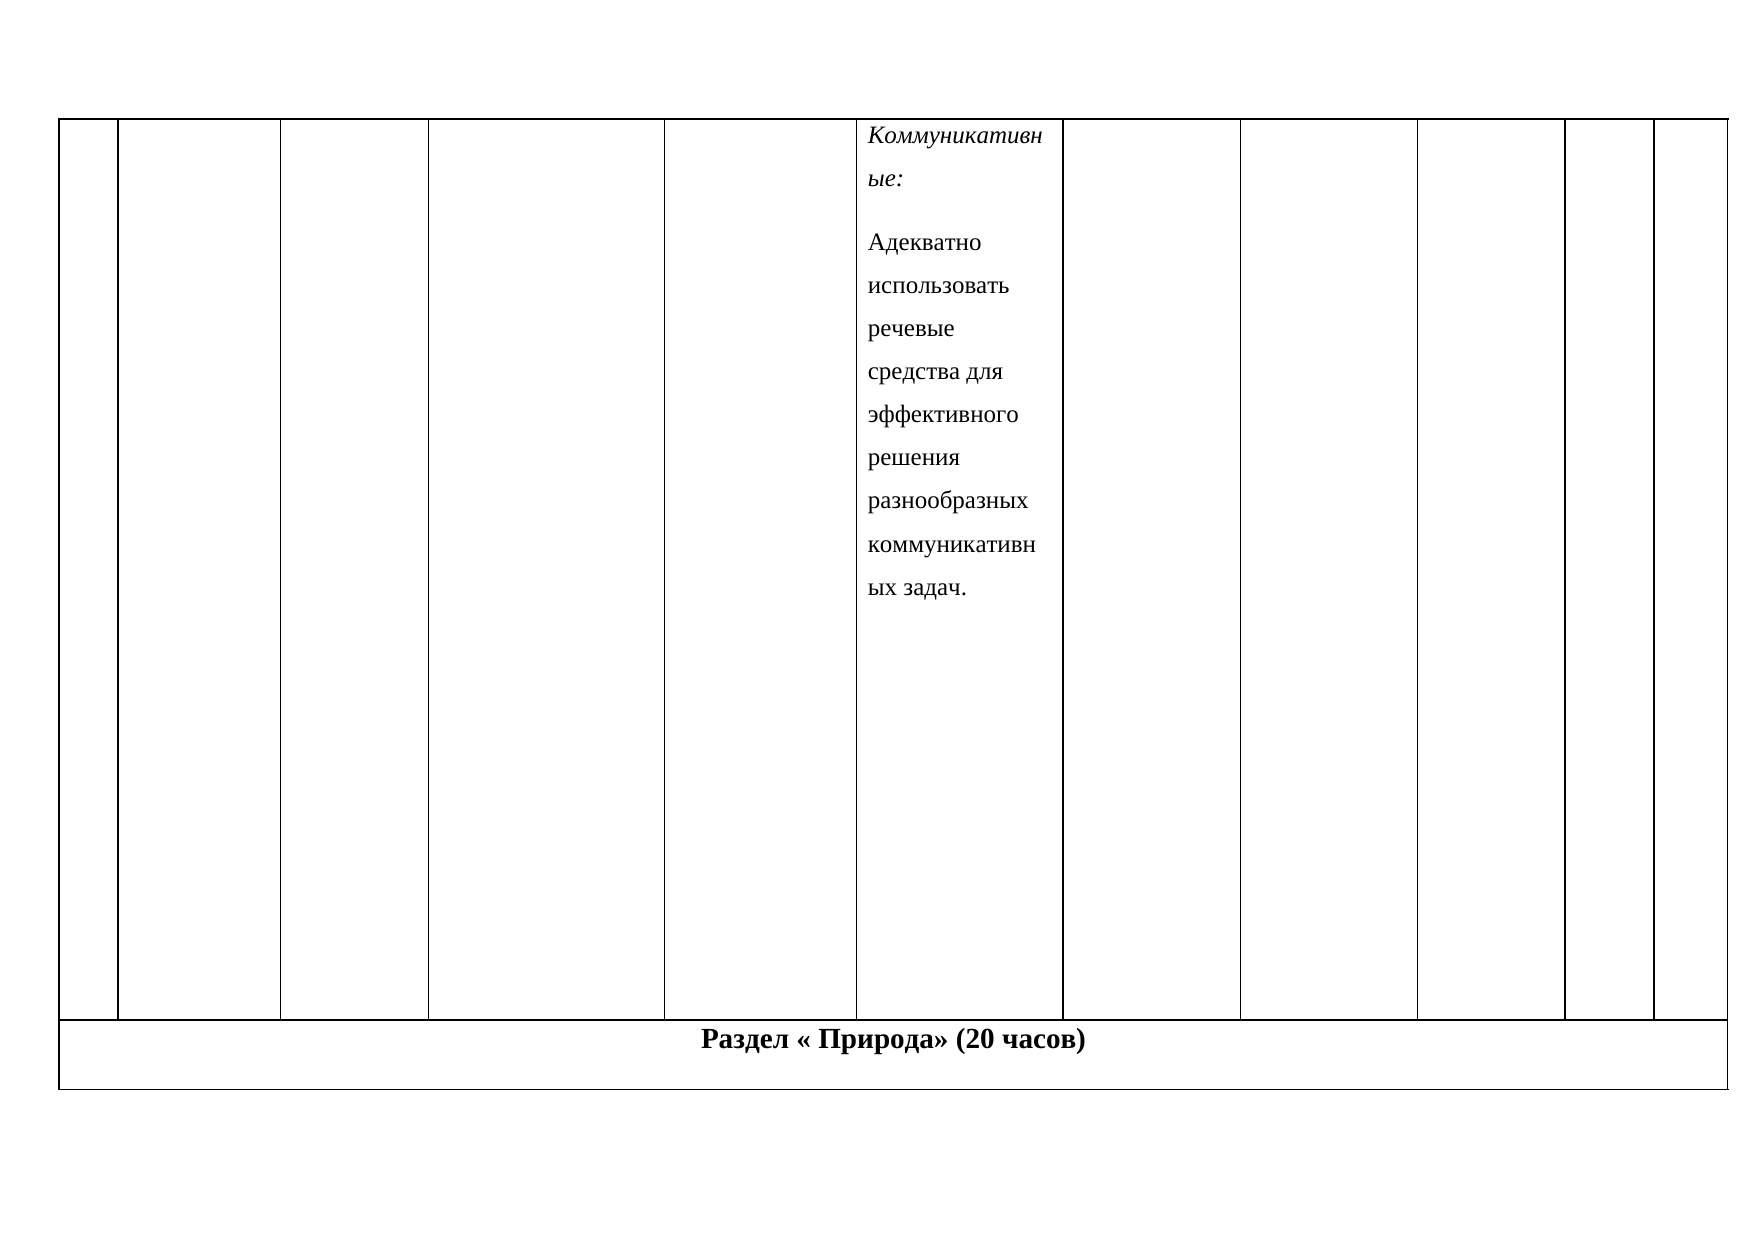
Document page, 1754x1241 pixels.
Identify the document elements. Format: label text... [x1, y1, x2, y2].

table_cell [1566, 120, 1653, 1019]
table_cell [1418, 120, 1564, 1019]
table_cell Раздел « Природа» (20 часов) [60, 1021, 1727, 1088]
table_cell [665, 120, 856, 1019]
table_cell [857, 120, 1062, 1019]
table_cell [1655, 120, 1727, 1019]
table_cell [281, 120, 428, 1019]
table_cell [119, 120, 280, 1019]
table_cell 4 [60, 120, 117, 1019]
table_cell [1241, 120, 1417, 1019]
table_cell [429, 120, 664, 1019]
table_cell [1064, 120, 1240, 1019]
